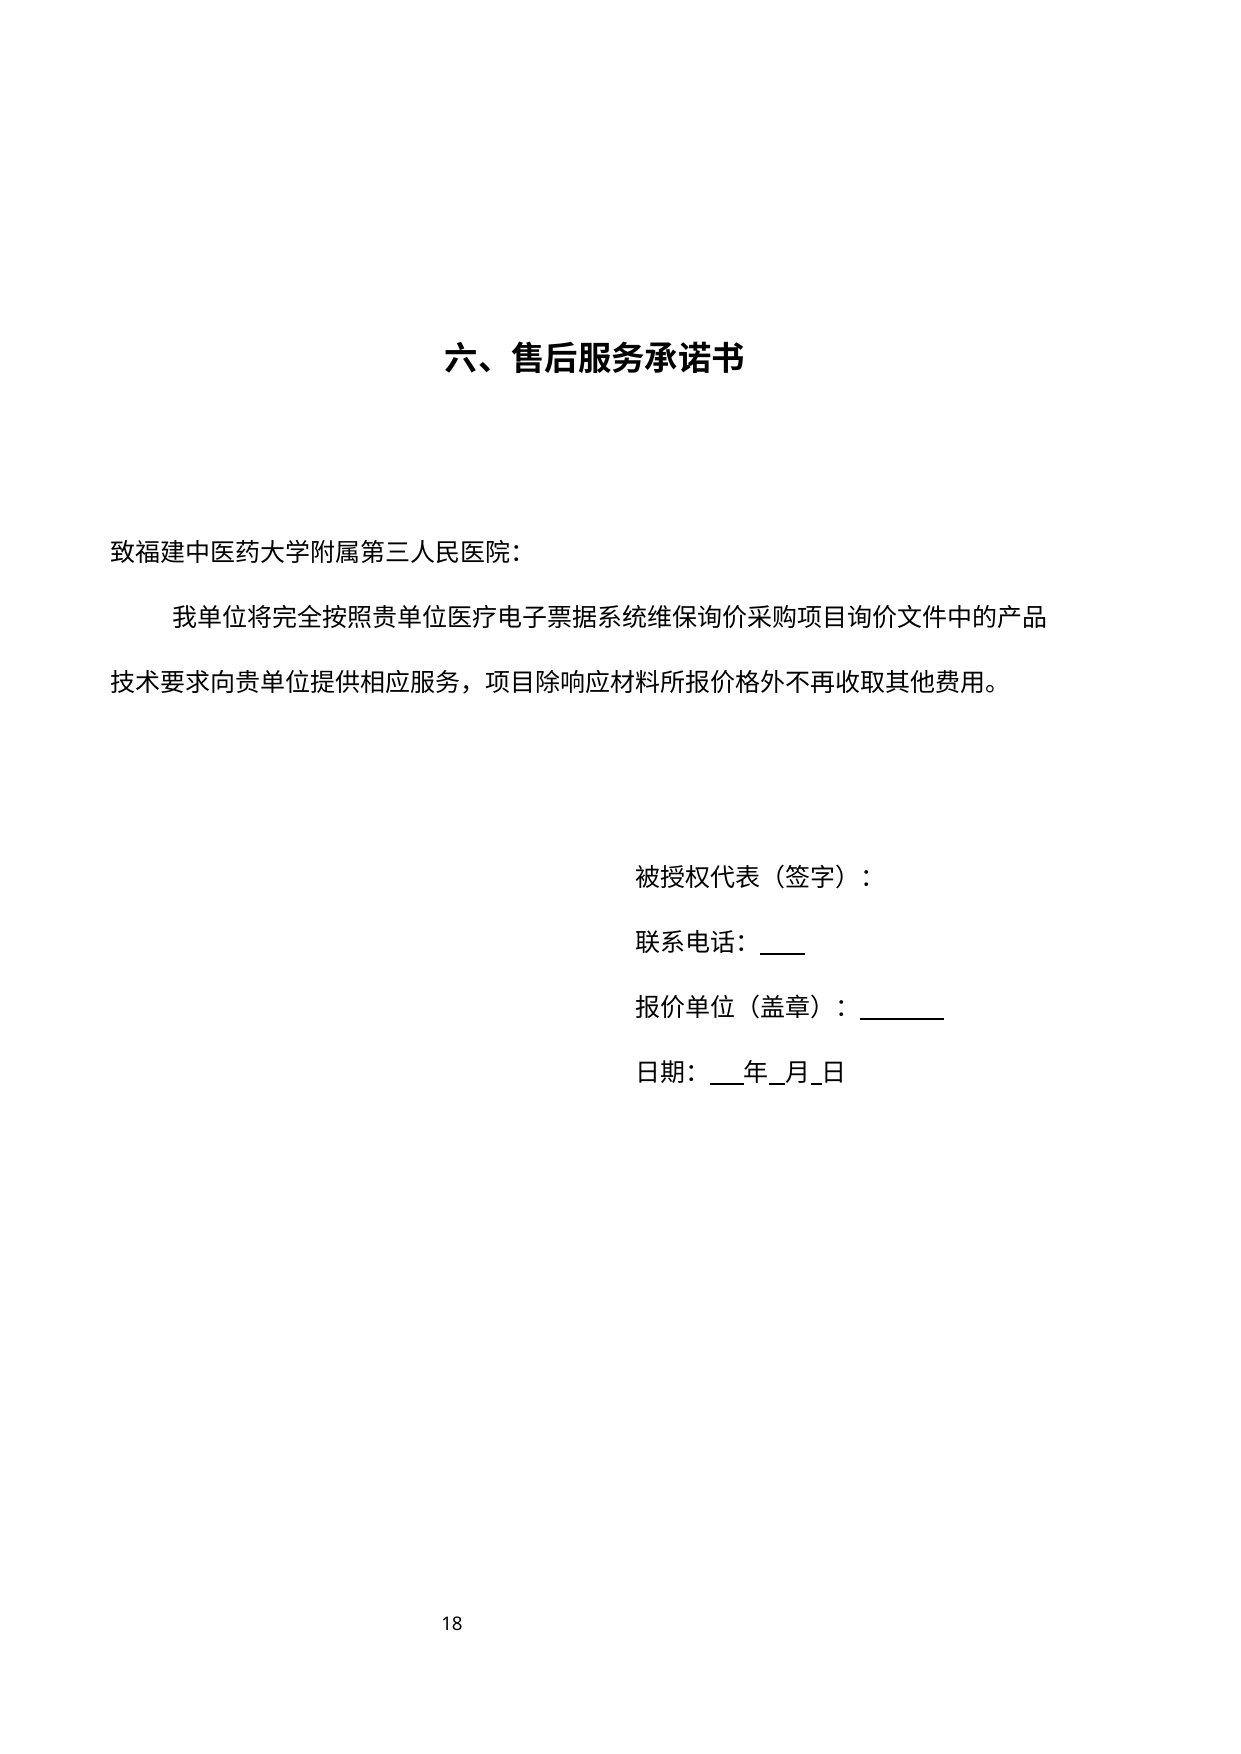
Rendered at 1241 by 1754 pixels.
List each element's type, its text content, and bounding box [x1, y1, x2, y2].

text 被授权代表（签字）： [591, 843, 1072, 908]
text 我单位将完全按照贵单位医疗电子票据系统维保询价采购项目询价文件中的产品技术要求向贵单位提供相应服务，项目除响应材料所报价格外不再收取其他费用。 [110, 583, 1072, 713]
text 致福建中医药大学附属第三人民医院： [110, 518, 1072, 583]
text 联系电话： [591, 908, 1072, 973]
text 六、售后服务承诺书 [110, 323, 1072, 388]
text 报价单位（盖章）： [591, 973, 1072, 1038]
text 日期： 年 月 日 [591, 1038, 1072, 1103]
